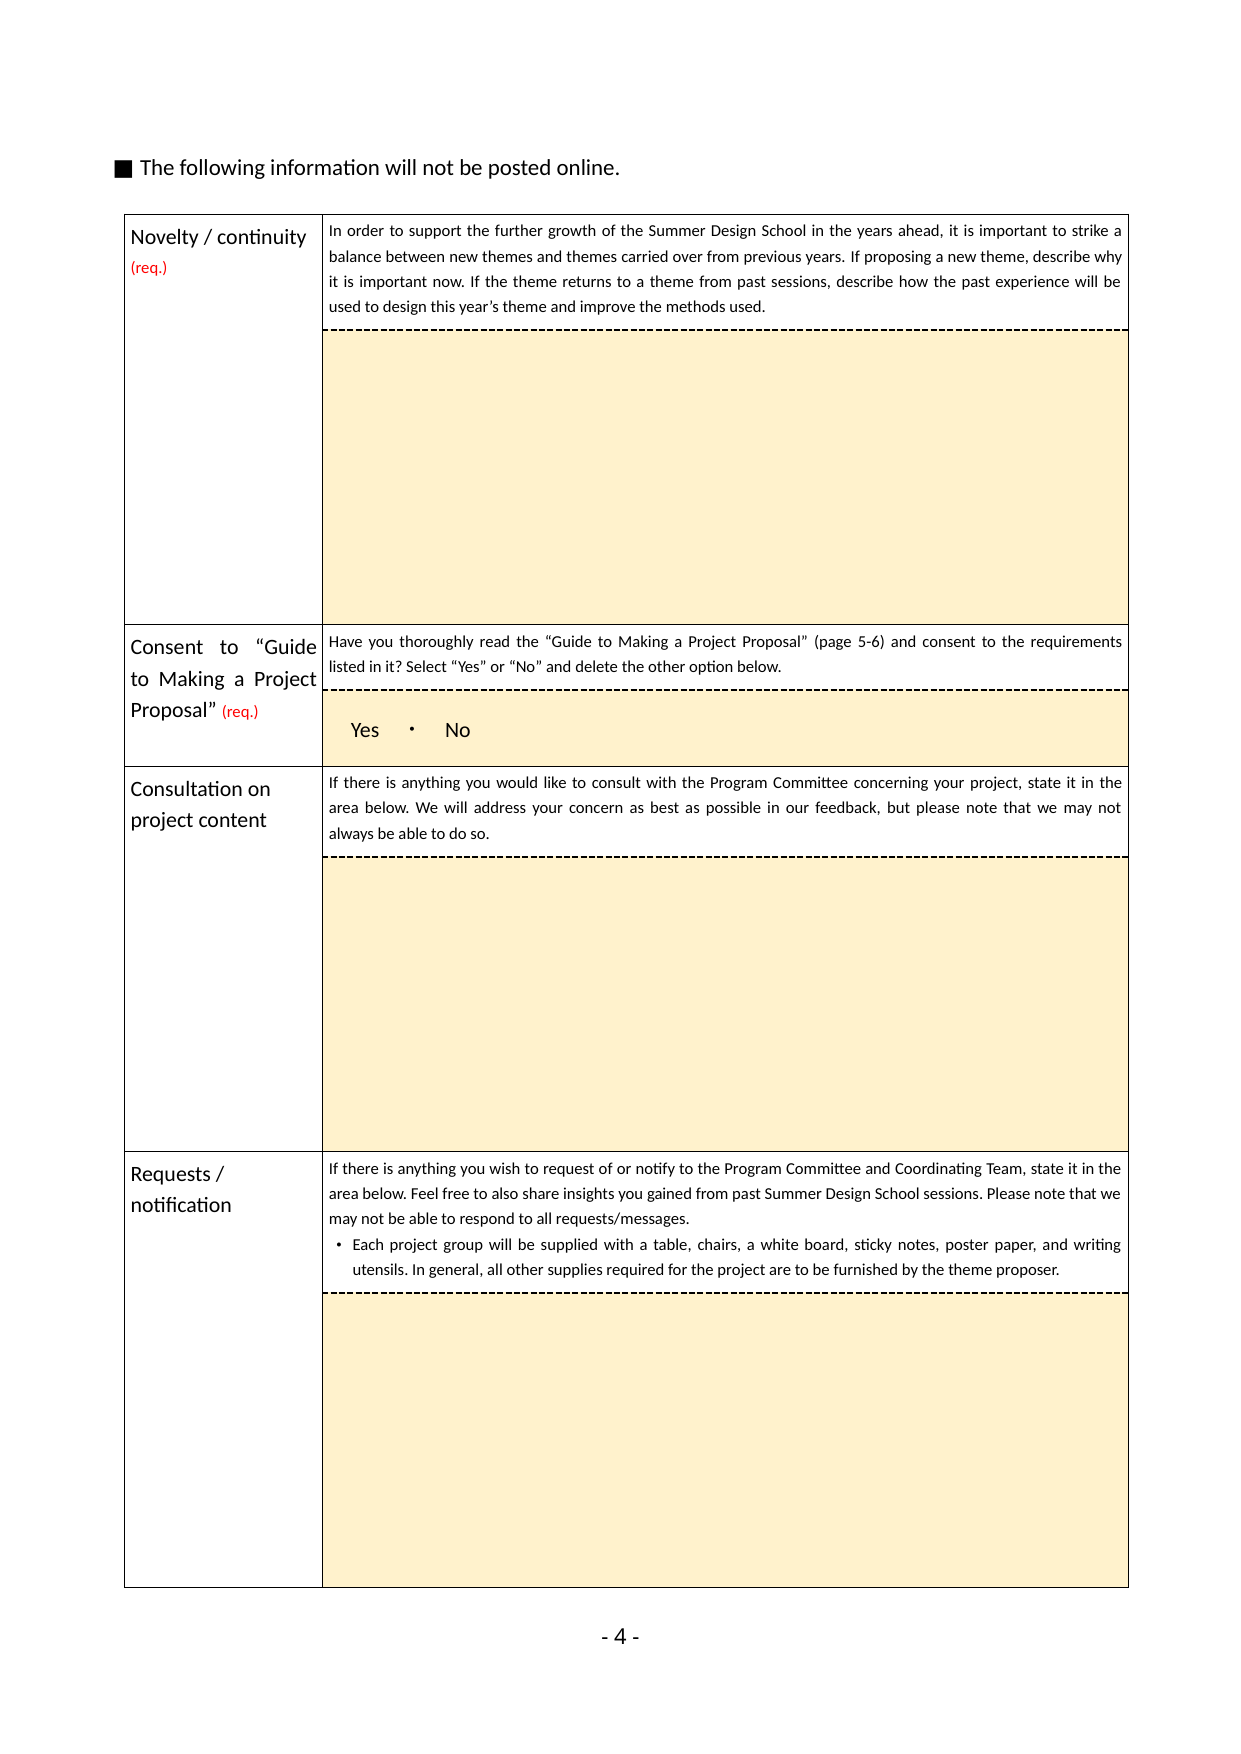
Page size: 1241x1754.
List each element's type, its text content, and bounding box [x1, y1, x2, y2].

table_cell [323, 329, 1128, 624]
table_cell Requests / notification [125, 1152, 322, 1587]
table_cell [323, 856, 1128, 1151]
table_cell If there is anything you wish to request of or notify to the Program Committee and Coordinating Team, state it in the area below. Feel free to also share insights you gained from past Summer Design School sessions. Please note that we may not be able to respond to all requests/messages. Each project group will be supplied with a table, chairs, a white board, sticky notes, poster paper, and writing utensils. In general, all other supplies required for the project are to be furnished by the theme proposer. [323, 1152, 1128, 1292]
table_cell Consultation on project content [125, 767, 322, 1151]
table_cell [323, 1292, 1128, 1587]
table_cell Consent to “Guide to Making a Project Proposal” (req.) [125, 625, 322, 766]
table_header In order to support the further growth of the Summer Design School in the years ahead, it is important to strike a balance between new themes and themes carried over from previous years. If proposing a new theme, describe why it is important now. If the theme returns to a theme from past sessions, describe how the past experience will be used to design this year’s theme and improve the methods used. [323, 215, 1128, 329]
table_cell Have you thoroughly read the “Guide to Making a Project Proposal” (page 5-6) and consent to the requirements listed in it? Select “Yes” or “No” and delete the other option below. [323, 625, 1128, 689]
table_header Novelty / continuity (req.) [125, 215, 322, 624]
text ■ The following information will not be posted online. [112, 151, 1128, 182]
table_cell Yes ・ No [323, 689, 1128, 766]
table_cell If there is anything you would like to consult with the Program Committee concerning your project, state it in the area below. We will address your concern as best as possible in our feedback, but please note that we may not always be able to do so. [323, 767, 1128, 856]
